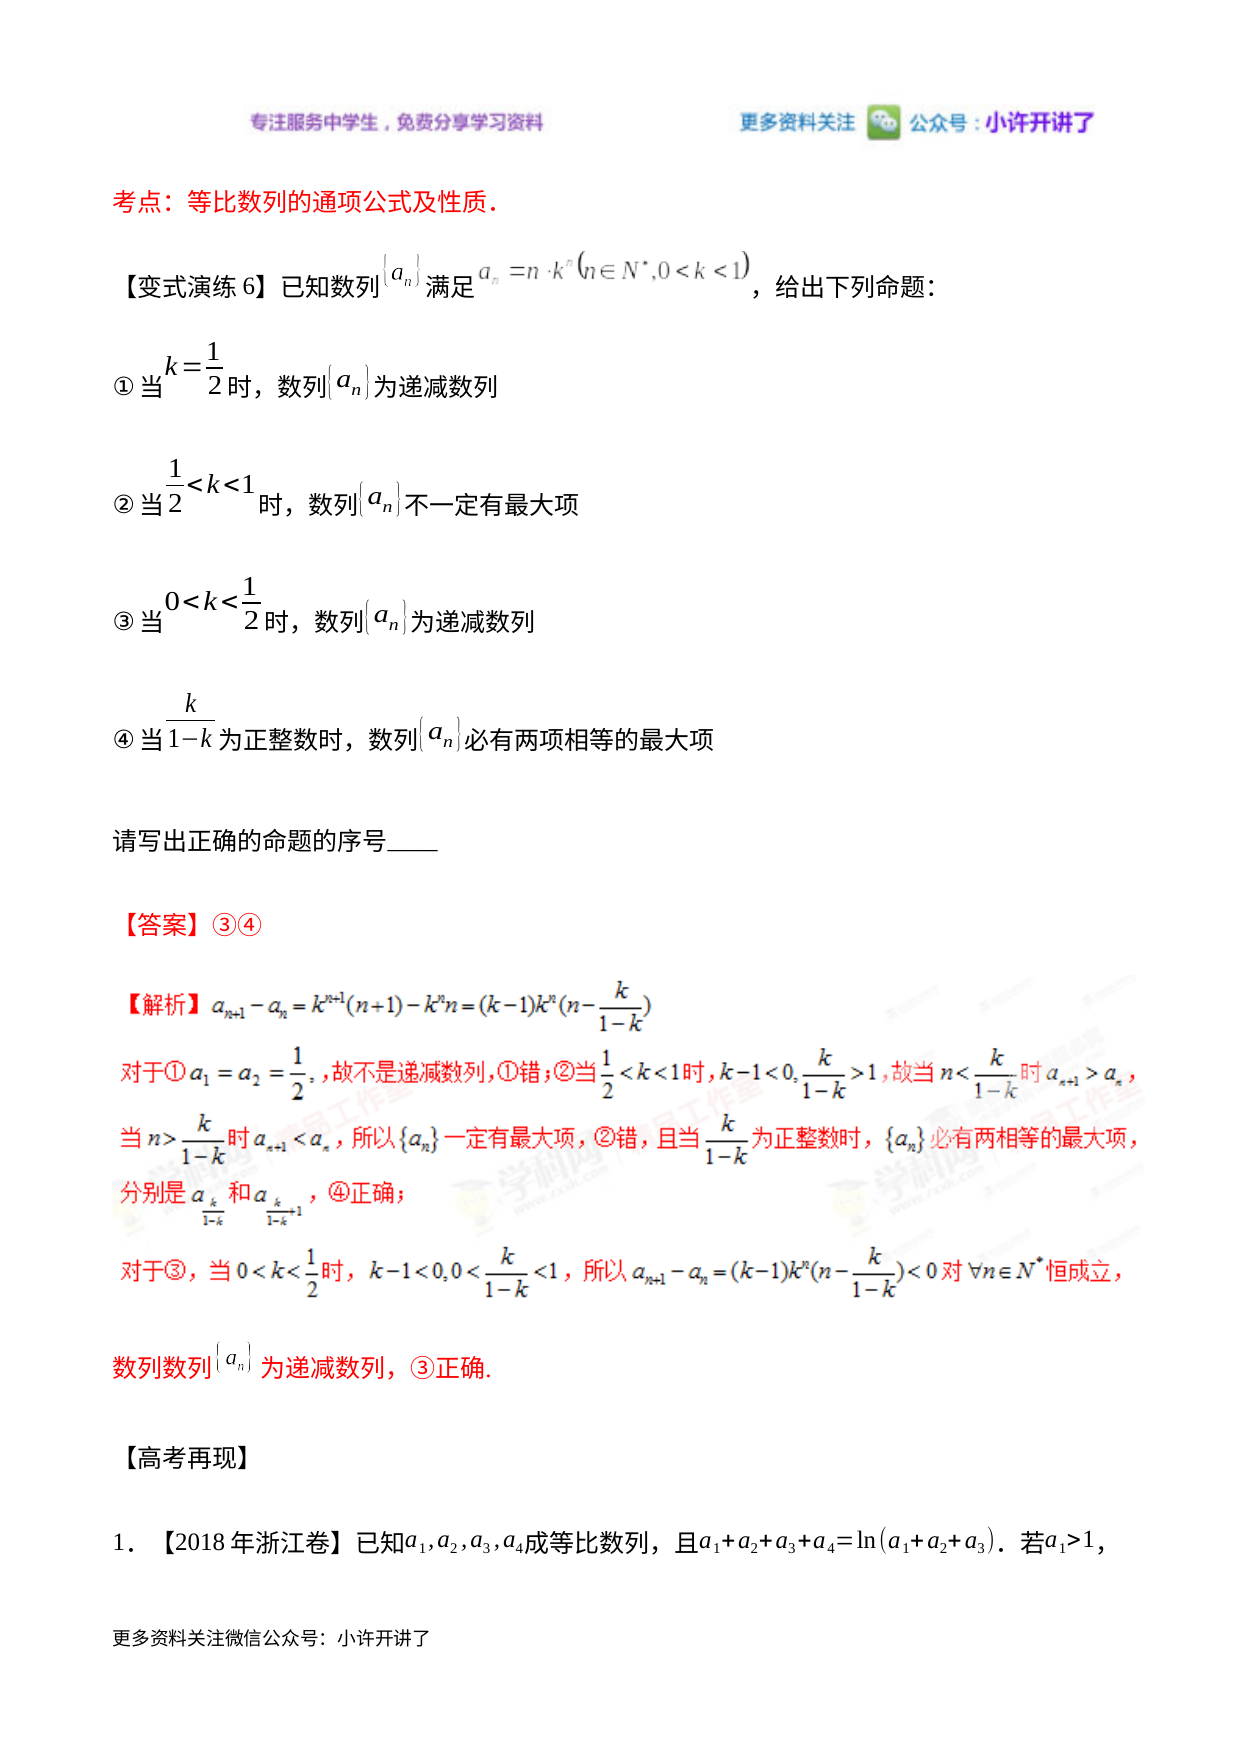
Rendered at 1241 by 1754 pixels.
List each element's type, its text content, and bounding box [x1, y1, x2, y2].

text ④当为正整数时，数列必有两项相等的最大项 [112, 689, 1128, 788]
text ②当时，数列不一定有最大项 [112, 454, 1128, 553]
text 数列数列为递减数列，③正确. [112, 1302, 1128, 1406]
text 【答案】③④ [112, 891, 1128, 957]
picture [112, 975, 1175, 1302]
text 请写出正确的命题的序号____ [112, 806, 1128, 873]
text 【变式演练6】已知数列满足，给出下列命题： [112, 252, 1128, 318]
picture [112, 90, 1128, 152]
text 【高考再现】 [112, 1424, 1128, 1490]
text 1．【2018年浙江卷】已知成等比数列，且．若，则 [112, 1508, 1128, 1574]
text 考点：等比数列的通项公式及性质．[来源:Z.xx.k.Com] [112, 168, 1128, 234]
text ①当时，数列为递减数列 [112, 336, 1128, 436]
text ③当时，数列为递减数列 [112, 571, 1128, 671]
